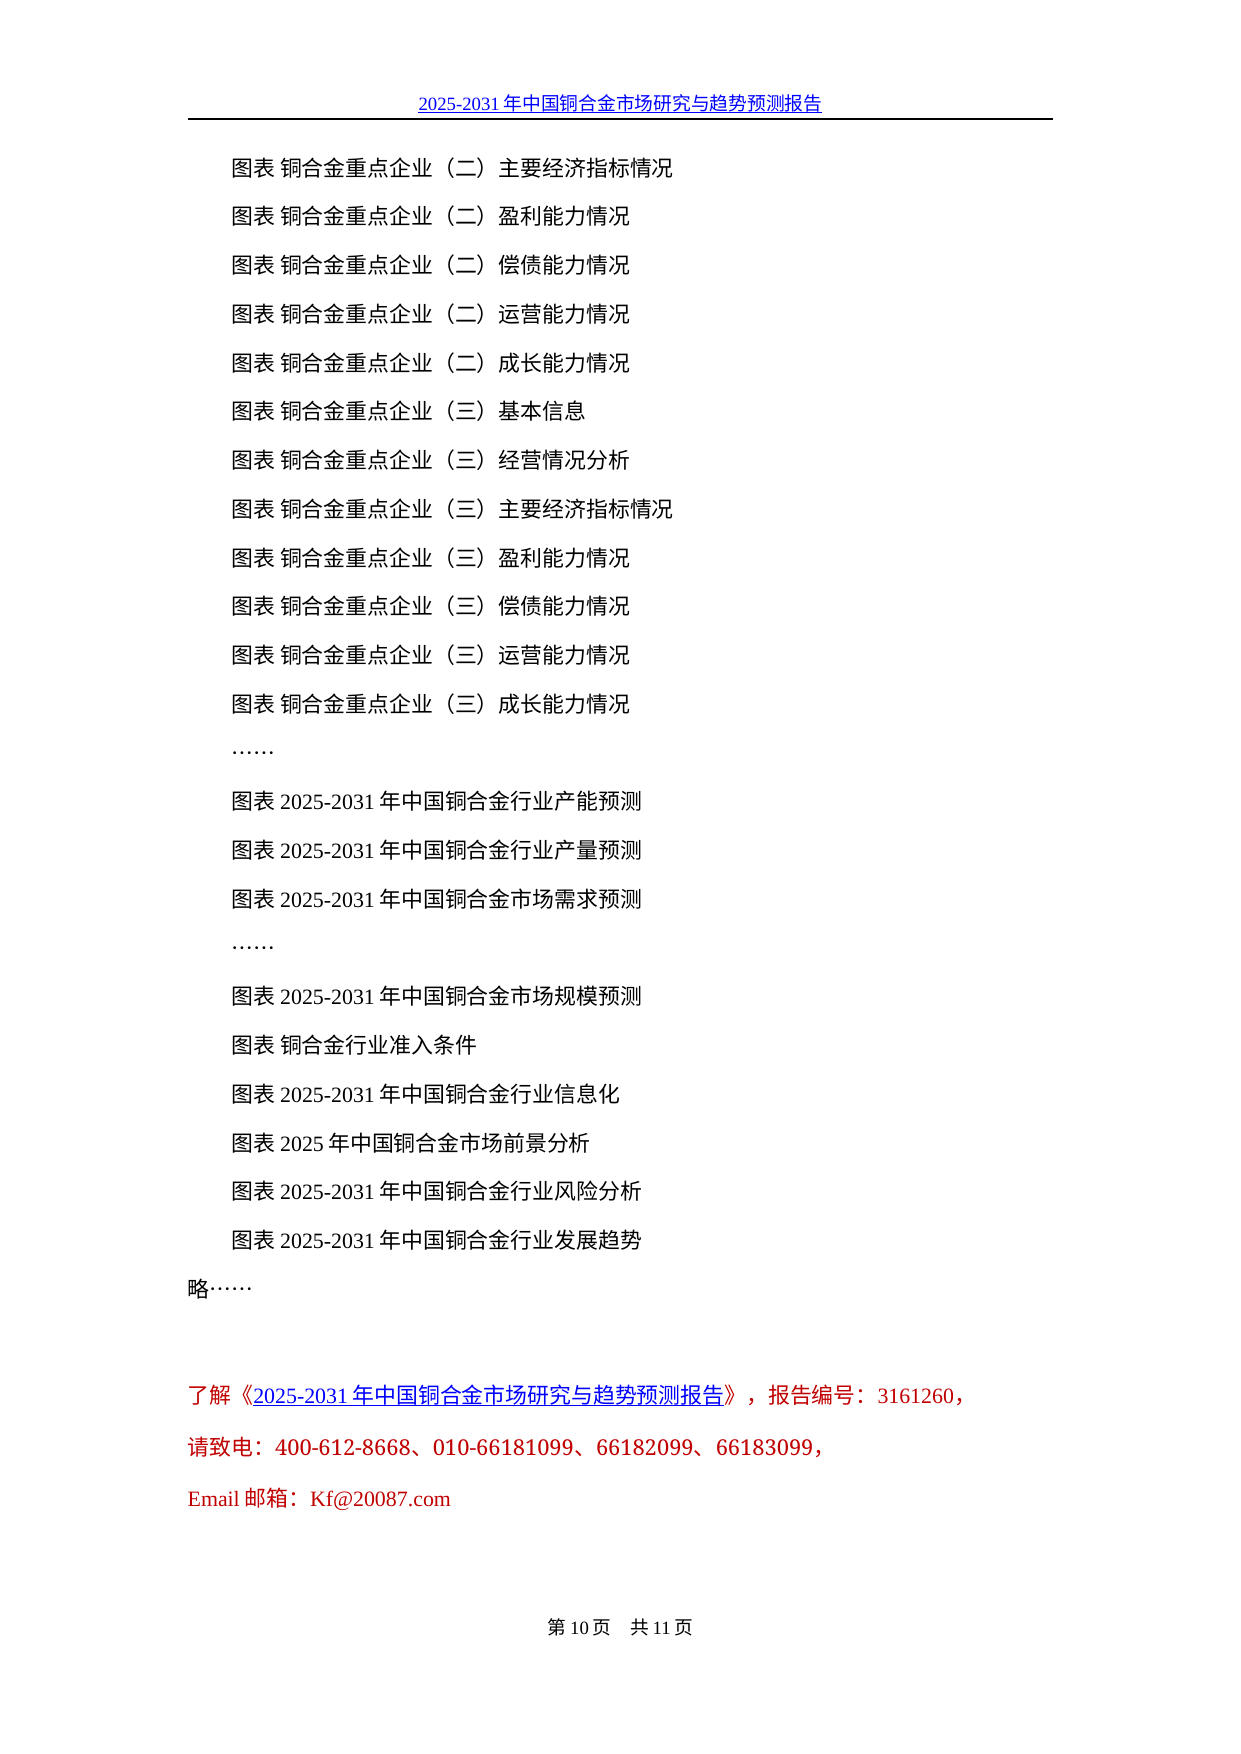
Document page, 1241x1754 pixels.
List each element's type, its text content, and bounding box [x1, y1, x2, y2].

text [187, 150, 1053, 1304]
text Email邮箱：Kf@20087.com [187, 1481, 1053, 1513]
text 了解《2025-2031年中国铜合金市场研究与趋势预测报告》，报告编号：3161260， [187, 1378, 1053, 1410]
text 请致电：400-612-8668、010-66181099、66182099、66183099， [187, 1429, 1053, 1462]
